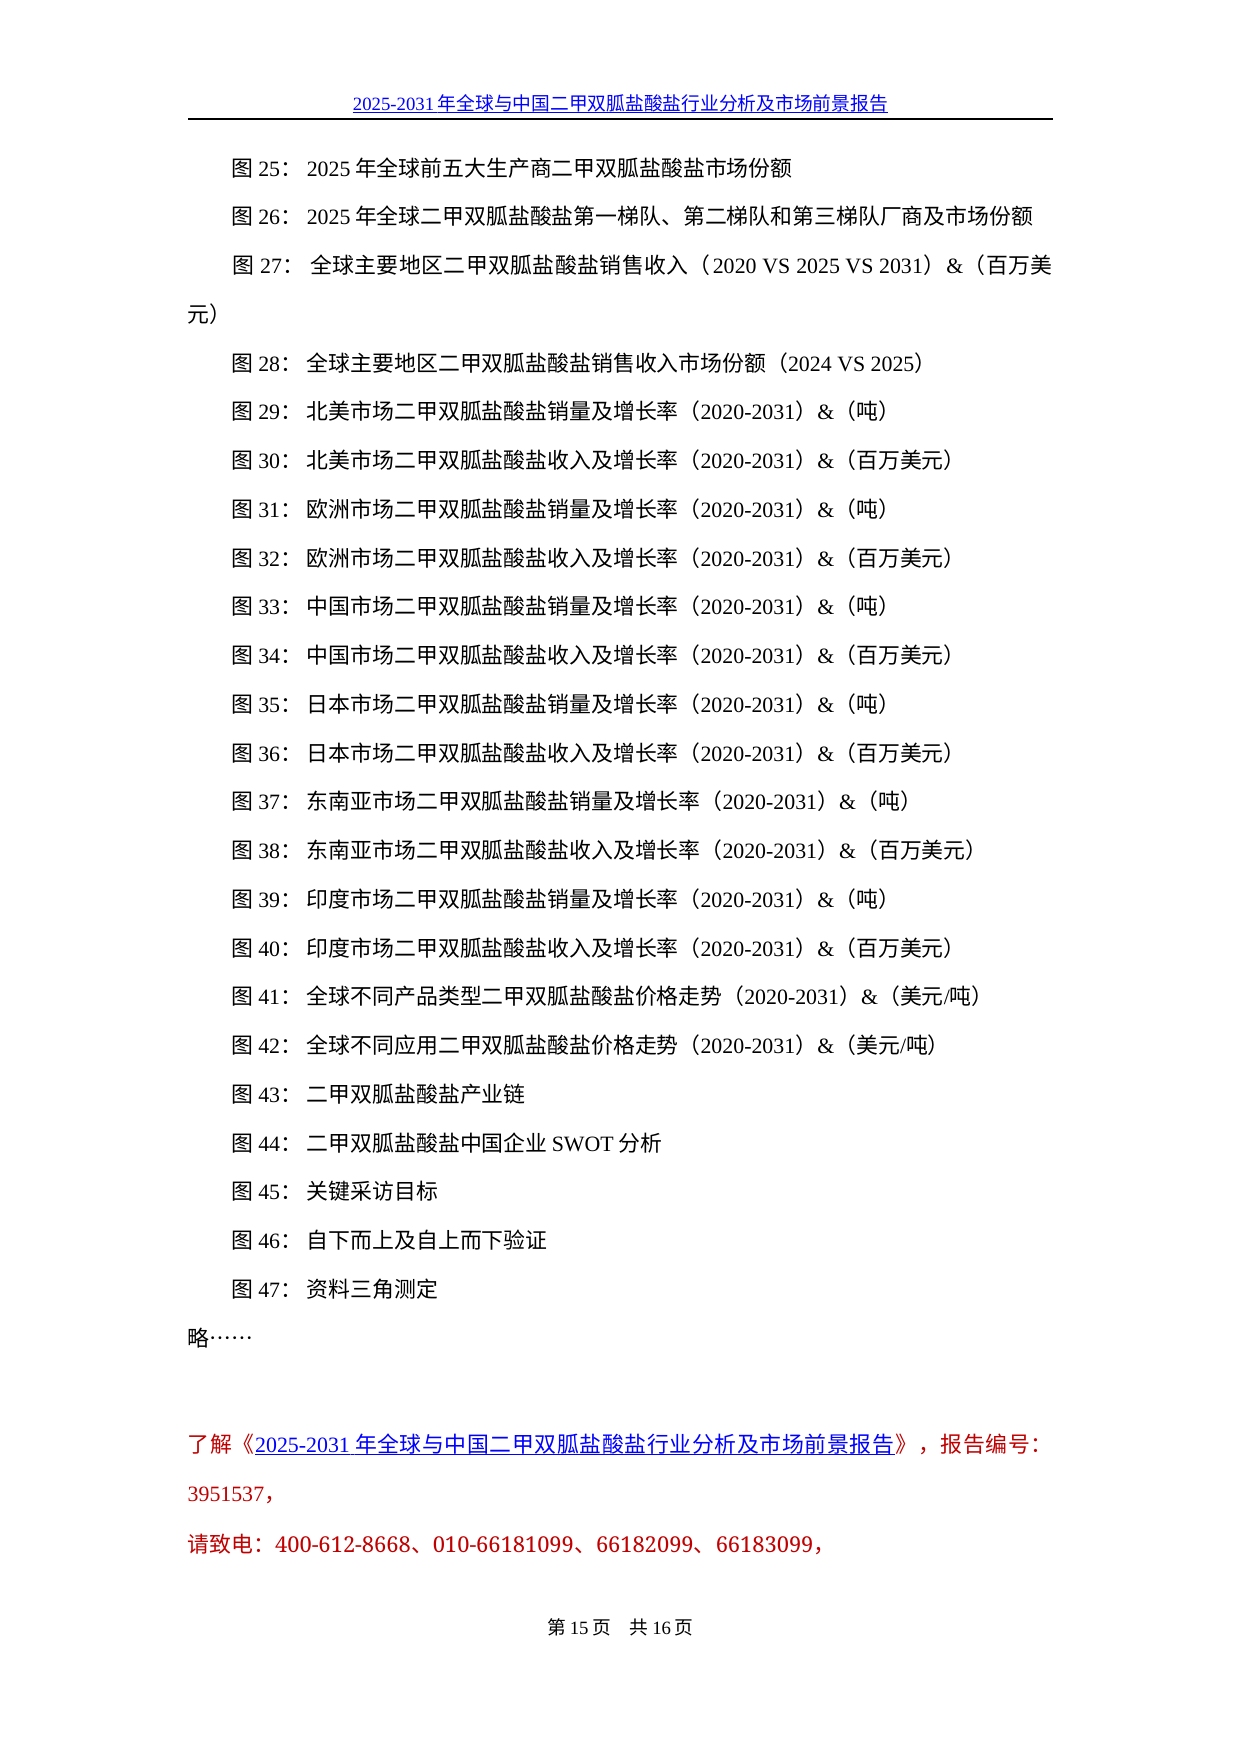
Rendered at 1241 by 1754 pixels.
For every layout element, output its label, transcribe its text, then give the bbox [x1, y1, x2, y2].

text 了解《2025-2031年全球与中国二甲双胍盐酸盐行业分析及市场前景报告》，报告编号：3951537， [187, 1427, 1053, 1508]
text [187, 150, 1053, 1353]
text 请致电：400-612-8668、010-66181099、66182099、66183099， [187, 1527, 1053, 1559]
